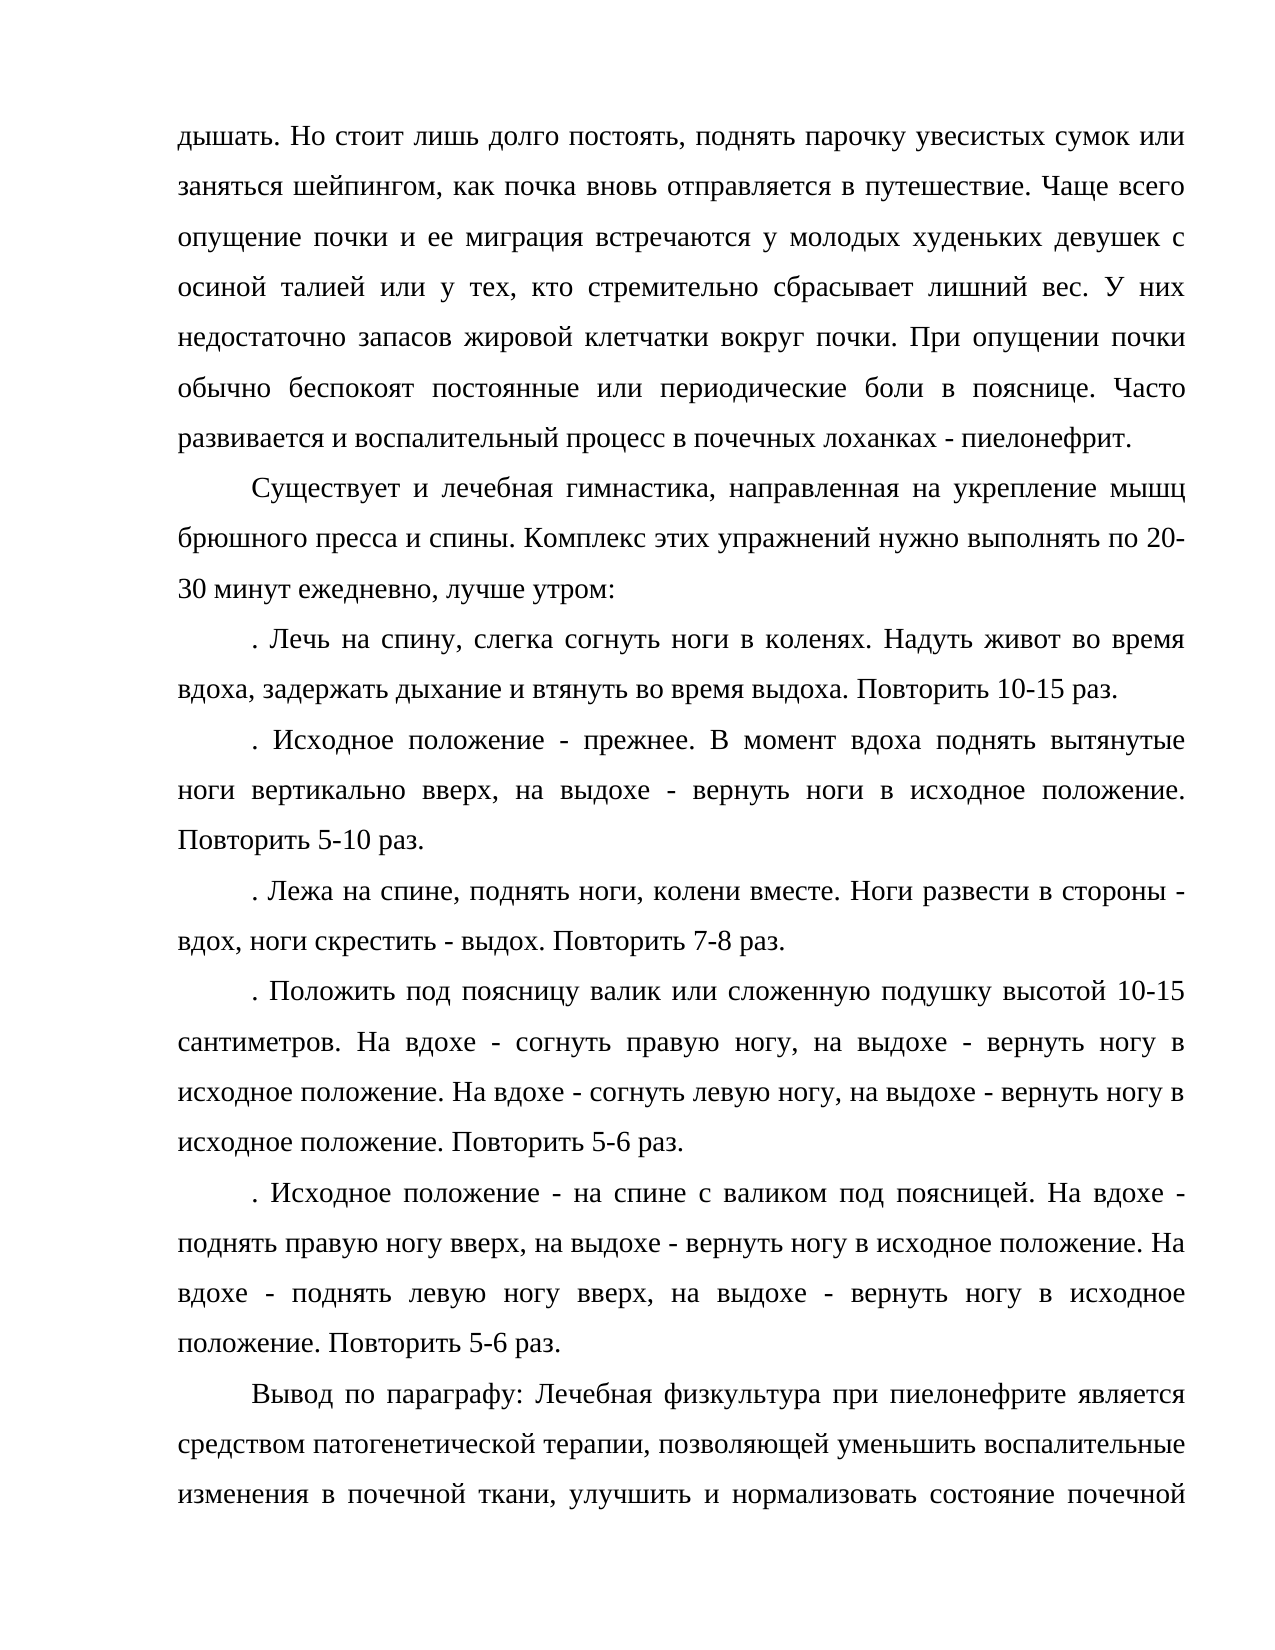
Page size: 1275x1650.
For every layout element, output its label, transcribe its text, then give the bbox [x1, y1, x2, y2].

text . Лежа на спине, поднять ноги, колени вместе. Ноги развести в стороны - вдох, ноги скрестить - выдох. Повторить 7-8 раз. [177, 873, 1186, 957]
text Существует и лечебная гимнастика, направленная на укрепление мышц брюшного пресса и спины. Комплекс этих упражнений нужно выполнять по 20-30 минут ежедневно, лучше утром: [177, 470, 1186, 604]
text . Лечь на спину, слегка согнуть ноги в коленях. Надуть живот во время вдоха, задержать дыхание и втянуть во время выдоха. Повторить 10-15 раз. [177, 621, 1186, 705]
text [177, 118, 1186, 453]
text . Положить под поясницу валик или сложенную подушку высотой 10-15 сантиметров. На вдохе - согнуть правую ногу, на выдохе - вернуть ногу в исходное положение. На вдохе - согнуть левую ногу, на выдохе - вернуть ногу в исходное положение. Повторить 5-6 раз. [177, 973, 1186, 1158]
text . Исходное положение - на спине с валиком под поясницей. На вдохе - поднять правую ногу вверх, на выдохе - вернуть ногу в исходное положение. На вдохе - поднять левую ногу вверх, на выдохе - вернуть ногу в исходное положение. Повторить 5-6 раз. [177, 1175, 1186, 1359]
text . Исходное положение - прежнее. В момент вдоха поднять вытянутые ноги вертикально вверх, на выдохе - вернуть ноги в исходное положение. Повторить 5-10 раз. [177, 722, 1186, 856]
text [177, 1376, 1186, 1510]
